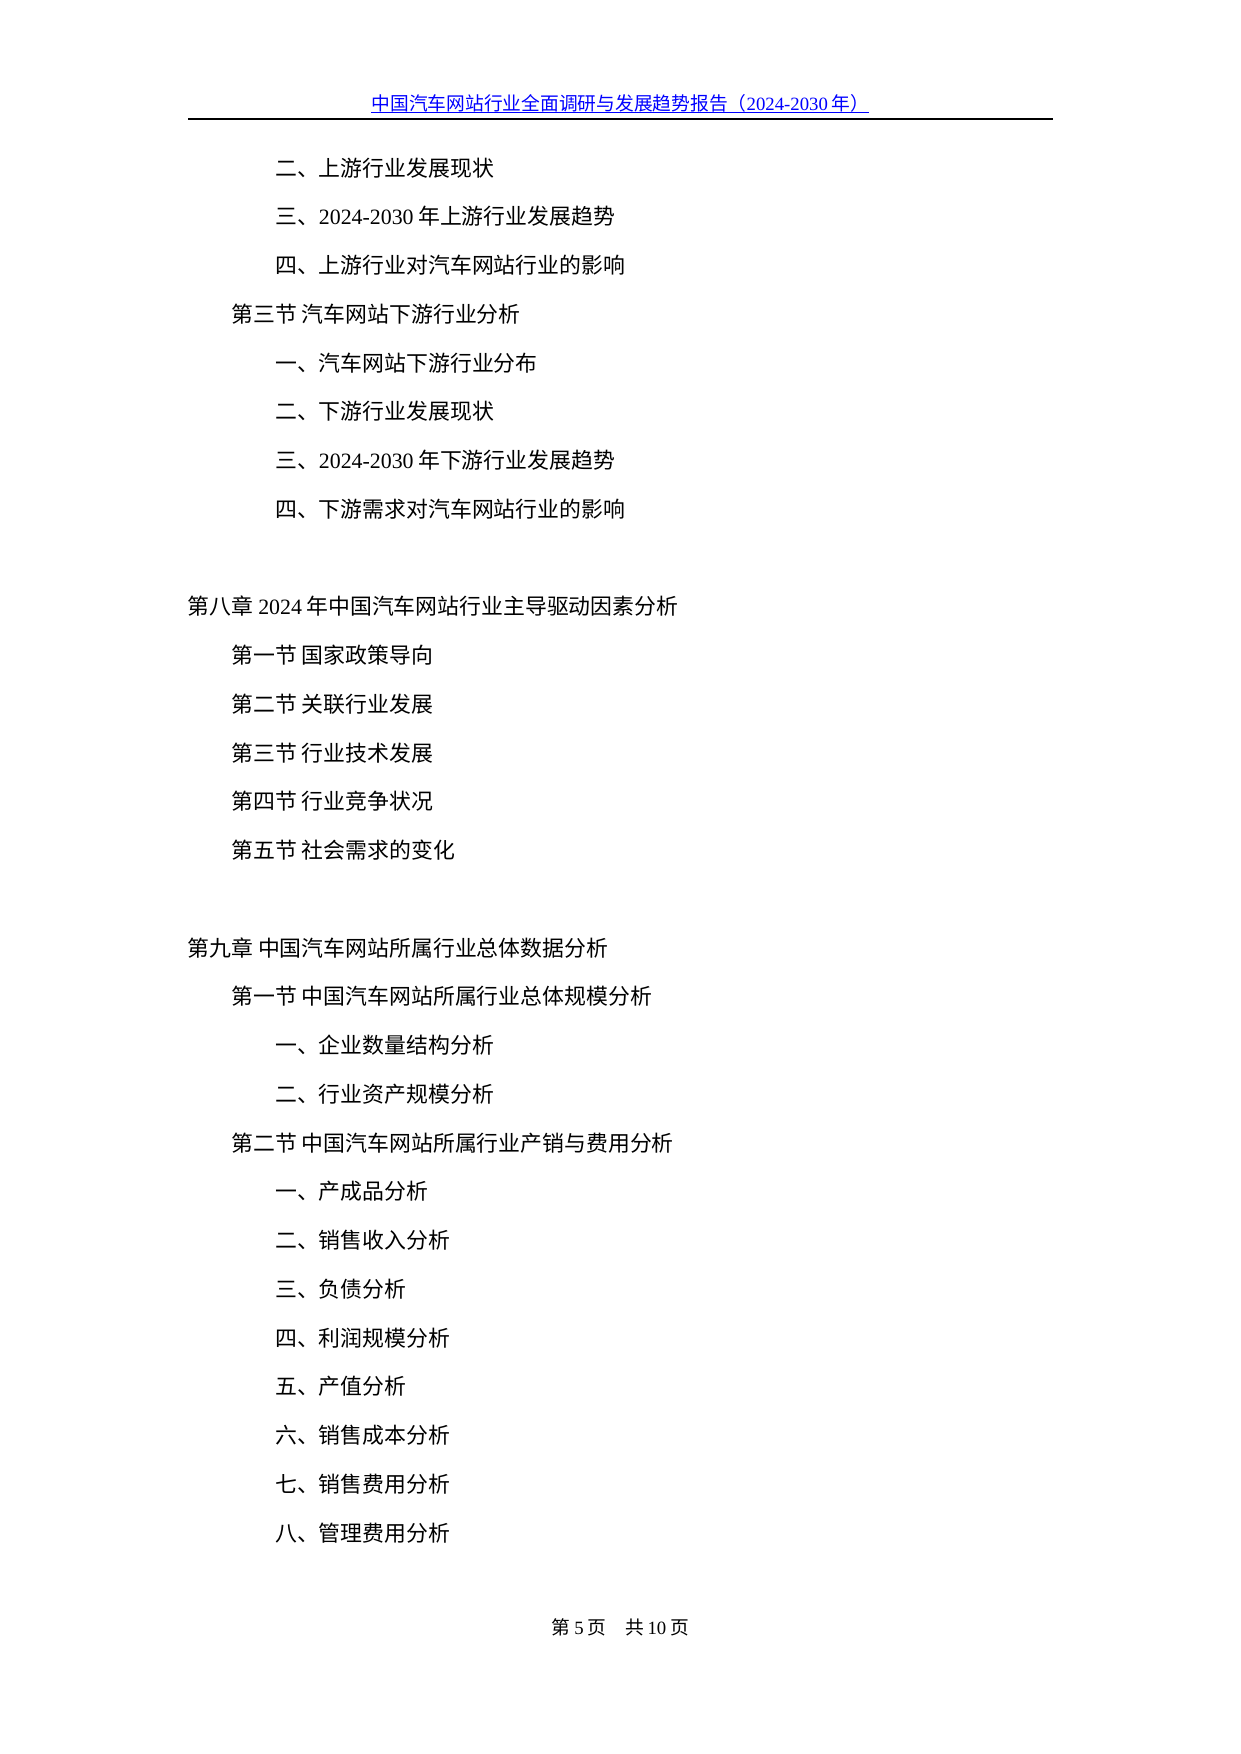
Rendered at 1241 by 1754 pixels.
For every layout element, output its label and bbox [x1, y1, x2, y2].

text [187, 150, 1053, 1548]
